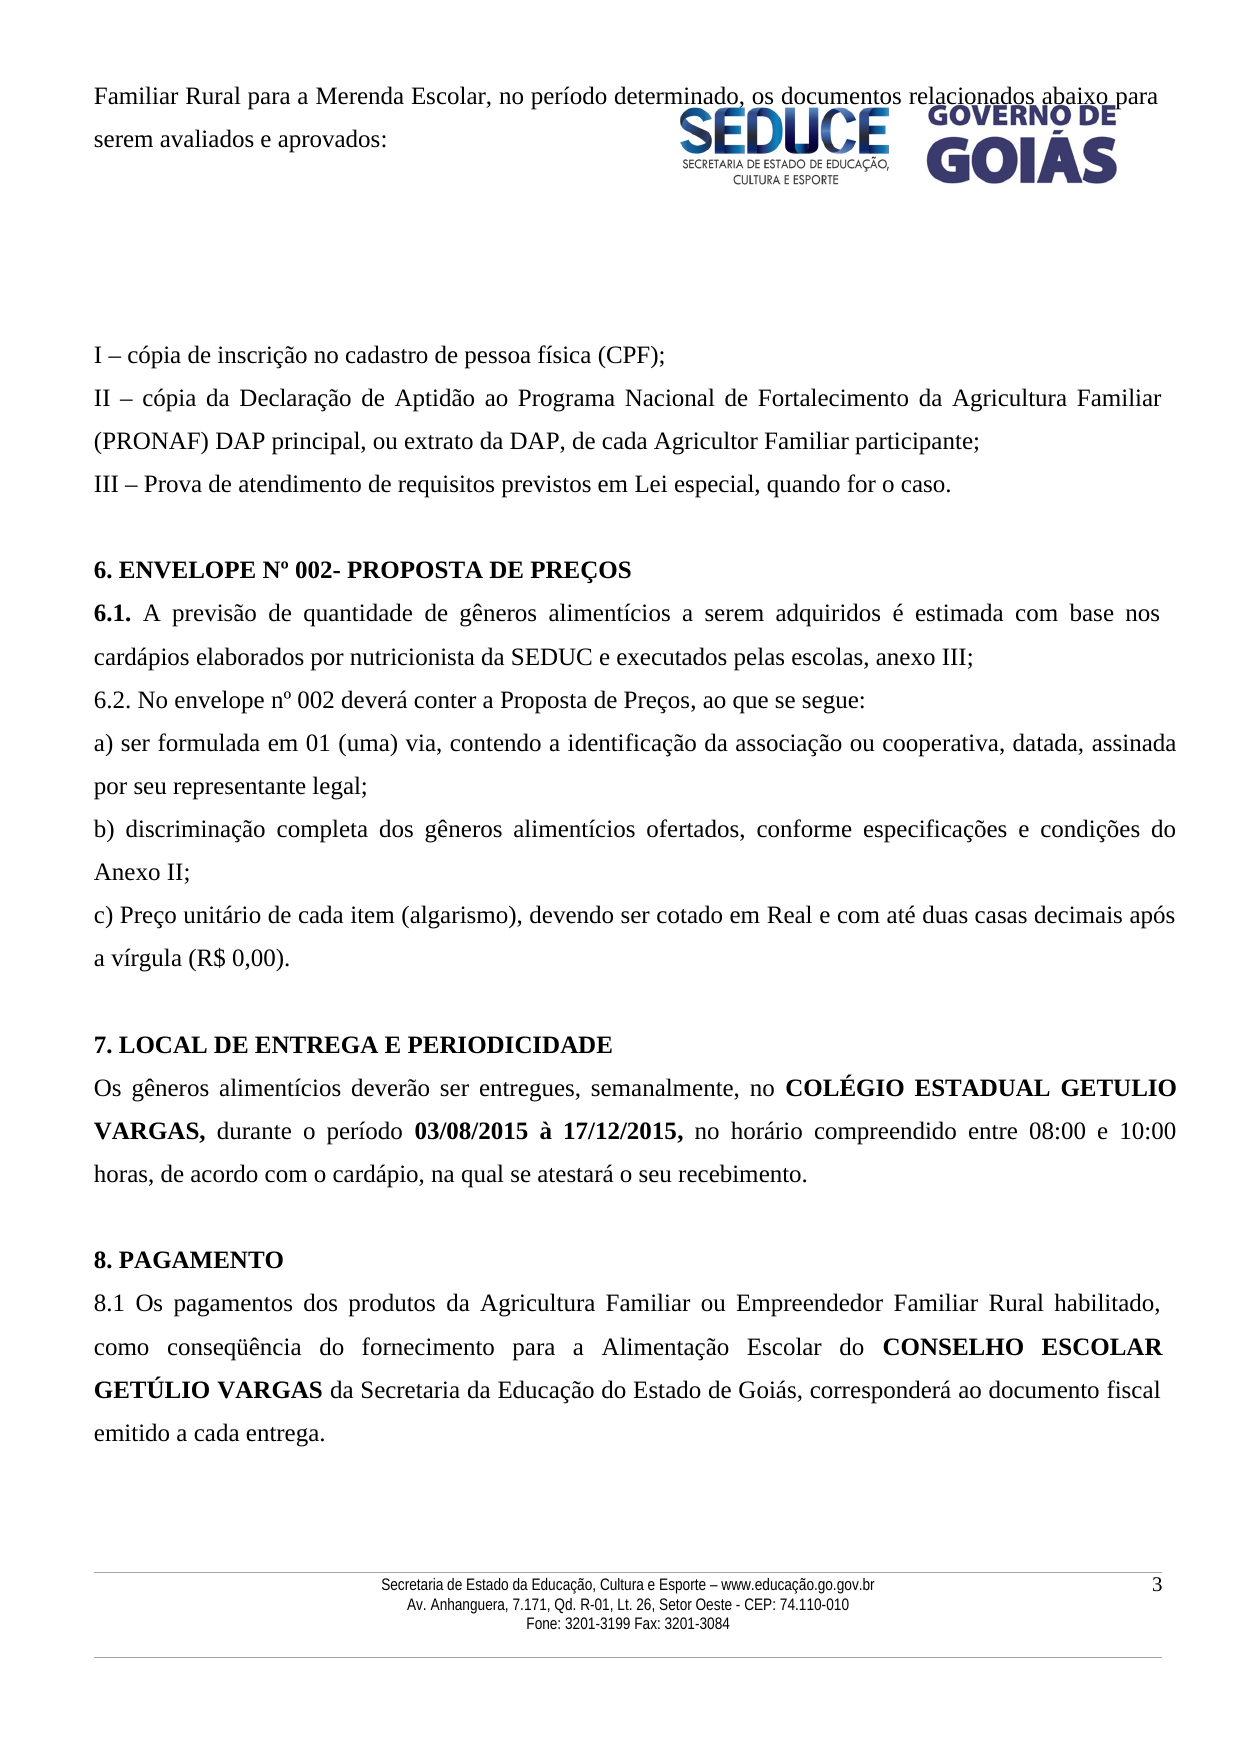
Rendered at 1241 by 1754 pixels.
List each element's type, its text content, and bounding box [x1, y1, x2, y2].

text a) ser formulada em 01 (uma) via, contendo a identificação da associação ou cooperativa, datada, assinada por seu representante legal; [94, 728, 1177, 800]
text 8.1 Os pagamentos dos produtos da Agricultura Familiar ou Empreendedor Familiar Rural habilitado, como conseqüência do fornecimento para a Alimentação Escolar do CONSELHO ESCOLAR GETÚLIO VARGAS da Secretaria da Educação do Estado de Goiás, corresponderá ao documento fiscal emitido a cada entrega. [94, 1288, 1162, 1447]
text 8. PAGAMENTO [94, 1245, 1177, 1274]
picture [679, 153, 1123, 193]
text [94, 81, 1162, 153]
text c) Preço unitário de cada item (algarismo), devendo ser cotado em Real e com até duas casas decimais após a vírgula (R$ 0,00). [94, 900, 1177, 972]
text 7. LOCAL DE ENTREGA E PERIODICIDADE [94, 1030, 1177, 1058]
text 6.2. No envelope nº 002 deverá conter a Proposta de Preços, ao que se segue: [94, 685, 1177, 713]
text b) discriminação completa dos gêneros alimentícios ofertados, conforme especificações e condições do Anexo II; [94, 814, 1177, 886]
text 6.1. A previsão de quantidade de gêneros alimentícios a serem adquiridos é estimada com base nos cardápios elaborados por nutricionista da SEDUC e executados pelas escolas, anexo III; [94, 598, 1162, 670]
text III – Prova de atendimento de requisitos previstos em Lei especial, quando for o caso. [94, 469, 1162, 498]
text Os gêneros alimentícios deverão ser entregues, semanalmente, no COLÉGIO ESTADUAL GETULIO VARGAS, durante o período 03/08/2015 à 17/12/2015, no horário compreendido entre 08:00 e 10:00 horas, de acordo com o cardápio, na qual se atestará o seu recebimento. [94, 1073, 1177, 1188]
text I – cópia de inscrição no cadastro de pessoa física (CPF); [94, 340, 1162, 368]
text II – cópia da Declaração de Aptidão ao Programa Nacional de Fortalecimento da Agricultura Familiar (PRONAF) DAP principal, ou extrato da DAP, de cada Agricultor Familiar participante; [94, 383, 1162, 455]
text 6. ENVELOPE Nº 002- PROPOSTA DE PREÇOS [94, 555, 1162, 584]
